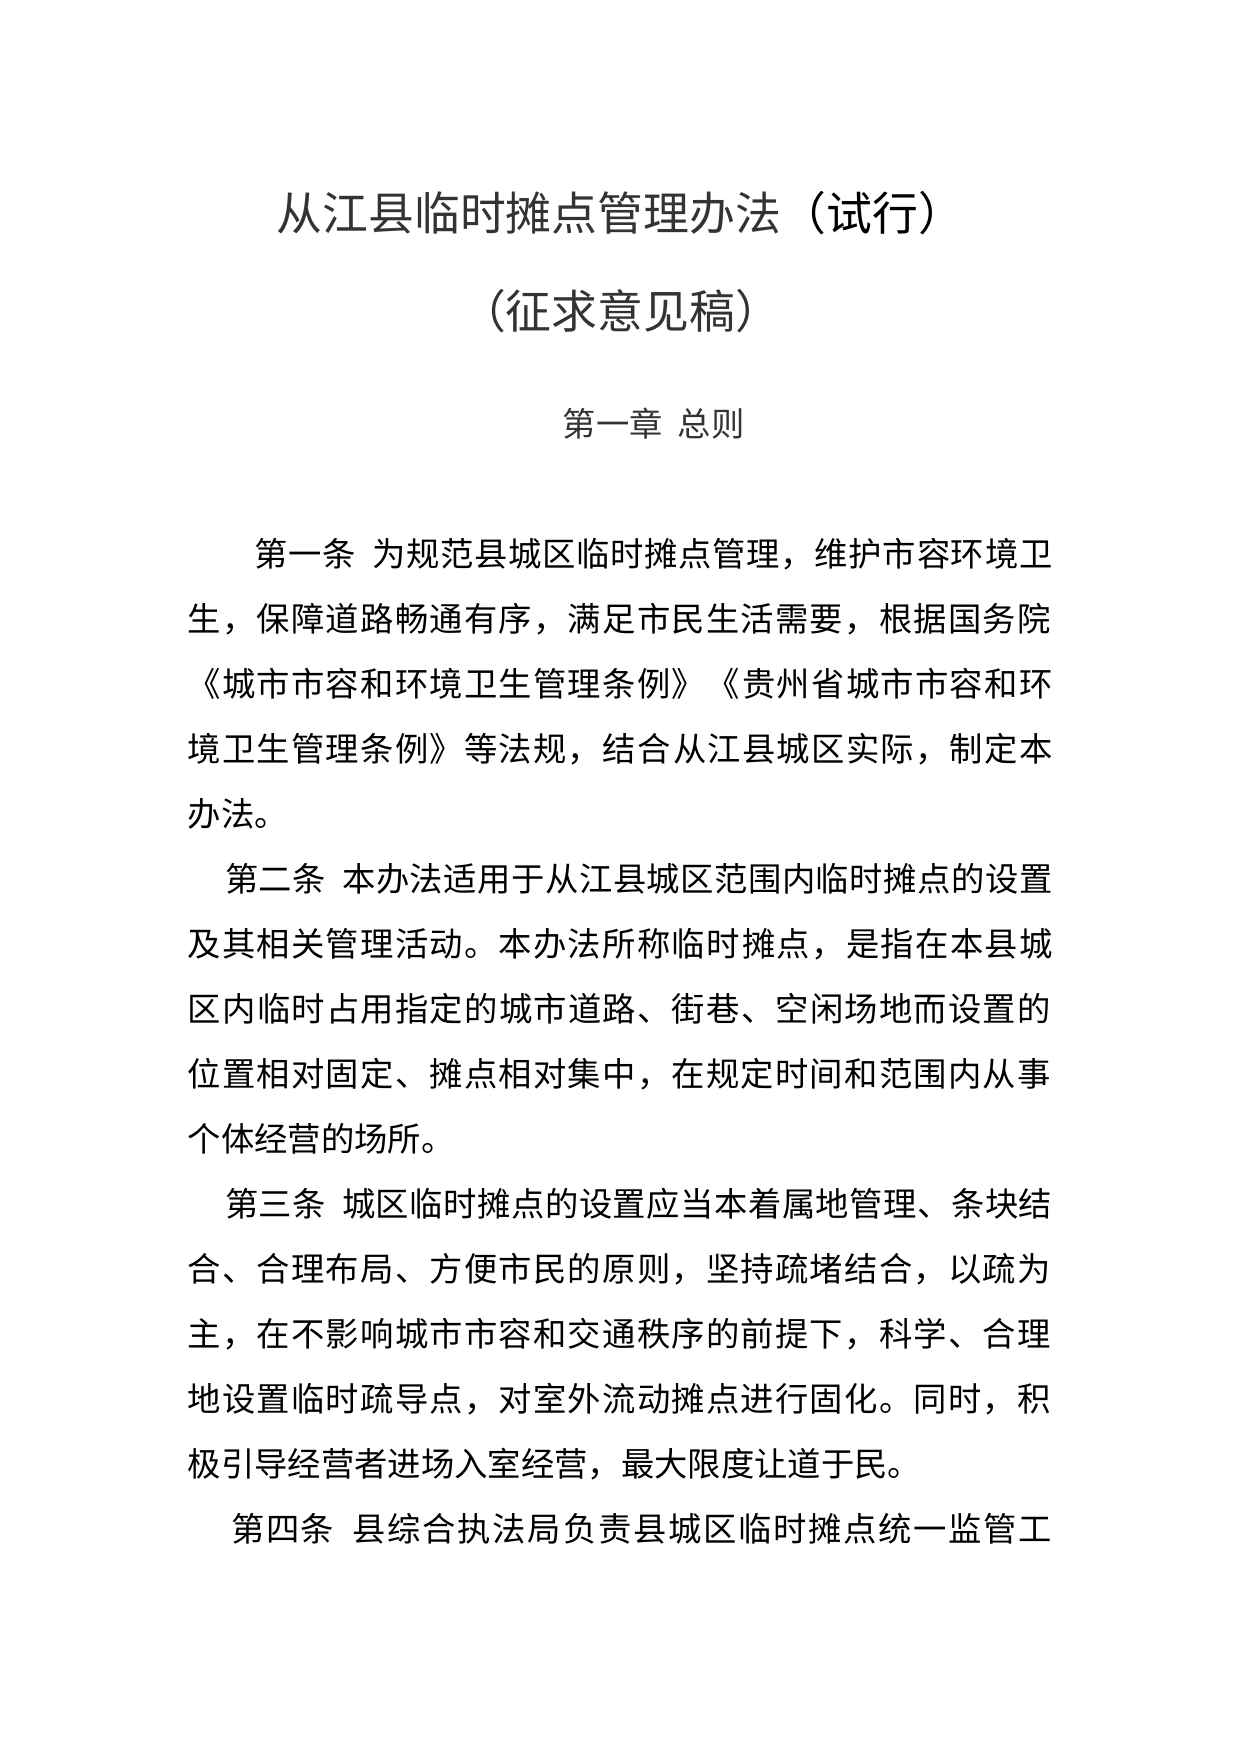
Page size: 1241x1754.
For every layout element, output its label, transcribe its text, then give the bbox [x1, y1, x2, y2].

text 从江县临时摊点管理办法（试行） [187, 162, 1053, 259]
list 第一章 总则 [187, 389, 1053, 454]
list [187, 519, 1053, 1559]
text （征求意见稿） [187, 259, 1053, 389]
